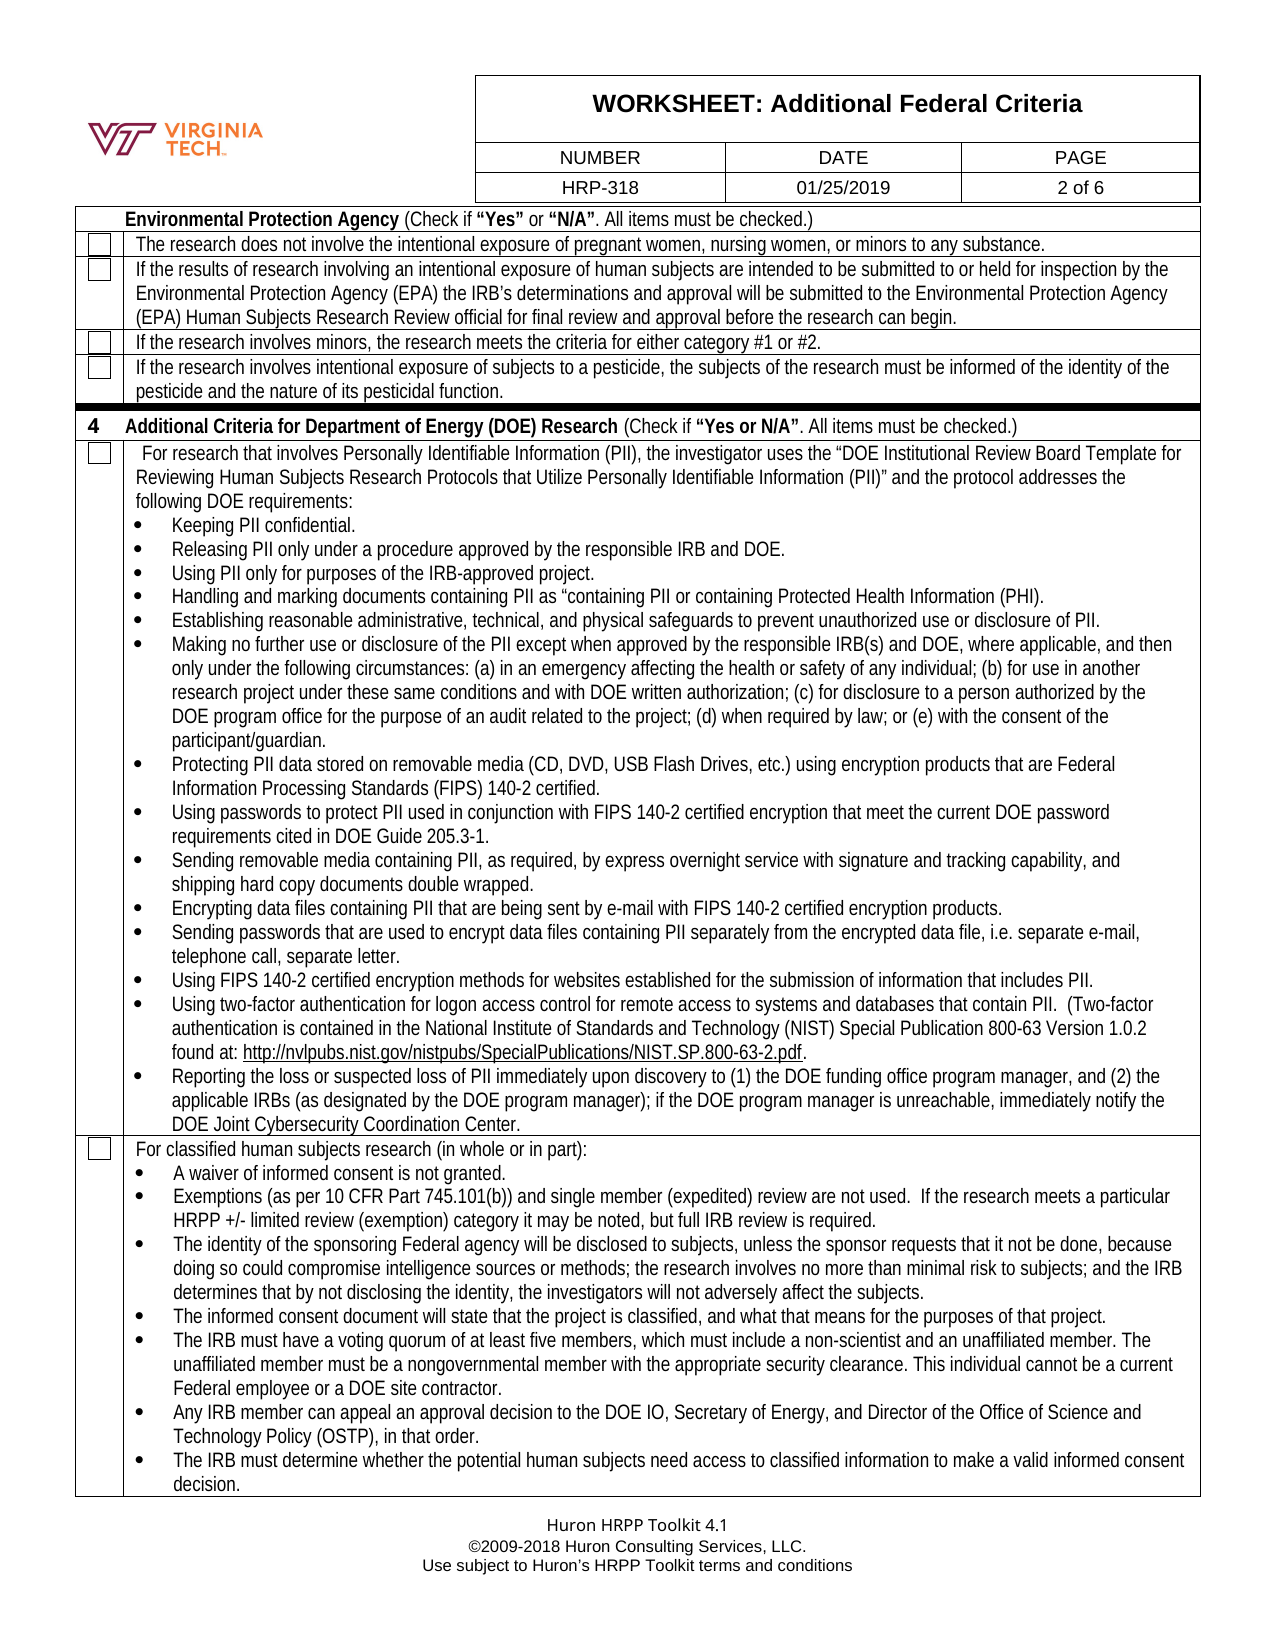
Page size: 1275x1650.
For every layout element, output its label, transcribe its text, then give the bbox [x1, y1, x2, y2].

table_cell The research does not involve the intentional exposure of pregnant women, nursing women, or minors to any substance. [124, 232, 1200, 256]
table_cell If the research involves intentional exposure of subjects to a pesticide, the subjects of the research must be informed of the identity of the pesticide and the nature of its pesticidal function. [124, 355, 1200, 403]
table_cell [76, 1136, 123, 1496]
table_cell [76, 404, 1200, 410]
table_cell [76, 355, 123, 403]
table_cell Additional Criteria for Department of Energy (DOE) Research (Check if “Yes or N/A”. All items must be checked.) [76, 411, 1200, 439]
table_cell [76, 232, 123, 256]
table_cell If the results of research involving an intentional exposure of human subjects are intended to be submitted to or held for inspection by the Environmental Protection Agency (EPA) the IRB’s determinations and approval will be submitted to the Environmental Protection Agency (EPA) Human Subjects Research Review official for final review and approval before the research can begin. [124, 257, 1200, 329]
table_cell [76, 330, 123, 354]
picture [86, 121, 264, 157]
table_cell [76, 257, 123, 329]
table_cell If the research involves minors, the research meets the criteria for either category #1 or #2. [124, 330, 1200, 354]
table_cell For research that involves Personally Identifiable Information (PII), the investigator uses the “DOE Institutional Review Board Template for Reviewing Human Subjects Research Protocols that Utilize Personally Identifiable Information (PII)” and the protocol addresses the following DOE requirements: Keeping PII confidential. Releasing PII only under a procedure approved by the responsible IRB and DOE. Using PII only for purposes of the IRB-approved project. Handling and marking documents containing PII as “containing PII or containing Protected Health Information (PHI). Establishing reasonable administrative, technical, and physical safeguards to prevent unauthorized use or disclosure of PII. Making no further use or disclosure of the PII except when approved by the responsible IRB(s) and DOE, where applicable, and then only under the following circumstances: (a) in an emergency affecting the health or safety of any individual; (b) for use in another research project under these same conditions and with DOE written authorization; (c) for disclosure to a person authorized by the DOE program office for the purpose of an audit related to the project; (d) when required by law; or (e) with the consent of the participant/guardian. Protecting PII data stored on removable media (CD, DVD, USB Flash Drives, etc.) using encryption products that are Federal Information Processing Standards (FIPS) 140-2 certified. Using passwords to protect PII used in conjunction with FIPS 140-2 certified encryption that meet the current DOE password requirements cited in DOE Guide 205.3-1. Sending removable media containing PII, as required, by express overnight service with signature and tracking capability, and shipping hard copy documents double wrapped. Encrypting data files containing PII that are being sent by e-mail with FIPS 140-2 certified encryption products. Sending passwords that are used to encrypt data files containing PII separately from the encrypted data file, i.e. separate e-mail, telephone call, separate letter. Using FIPS 140-2 certified encryption methods for websites established for the submission of information that includes PII. Using two-factor authentication for logon access control for remote access to systems and databases that contain PII. (Two-factor authentication is contained in the National Institute of Standards and Technology (NIST) Special Publication 800-63 Version 1.0.2 found at: http://nvlpubs.nist.gov/nistpubs/SpecialPublications/NIST.SP.800-63-2.pdf. Reporting the loss or suspected loss of PII immediately upon discovery to (1) the DOE funding office program manager, and (2) the applicable IRBs (as designated by the DOE program manager); if the DOE program manager is unreachable, immediately notify the DOE Joint Cybersecurity Coordination Center. [124, 441, 1200, 1135]
table_cell [76, 441, 123, 1135]
